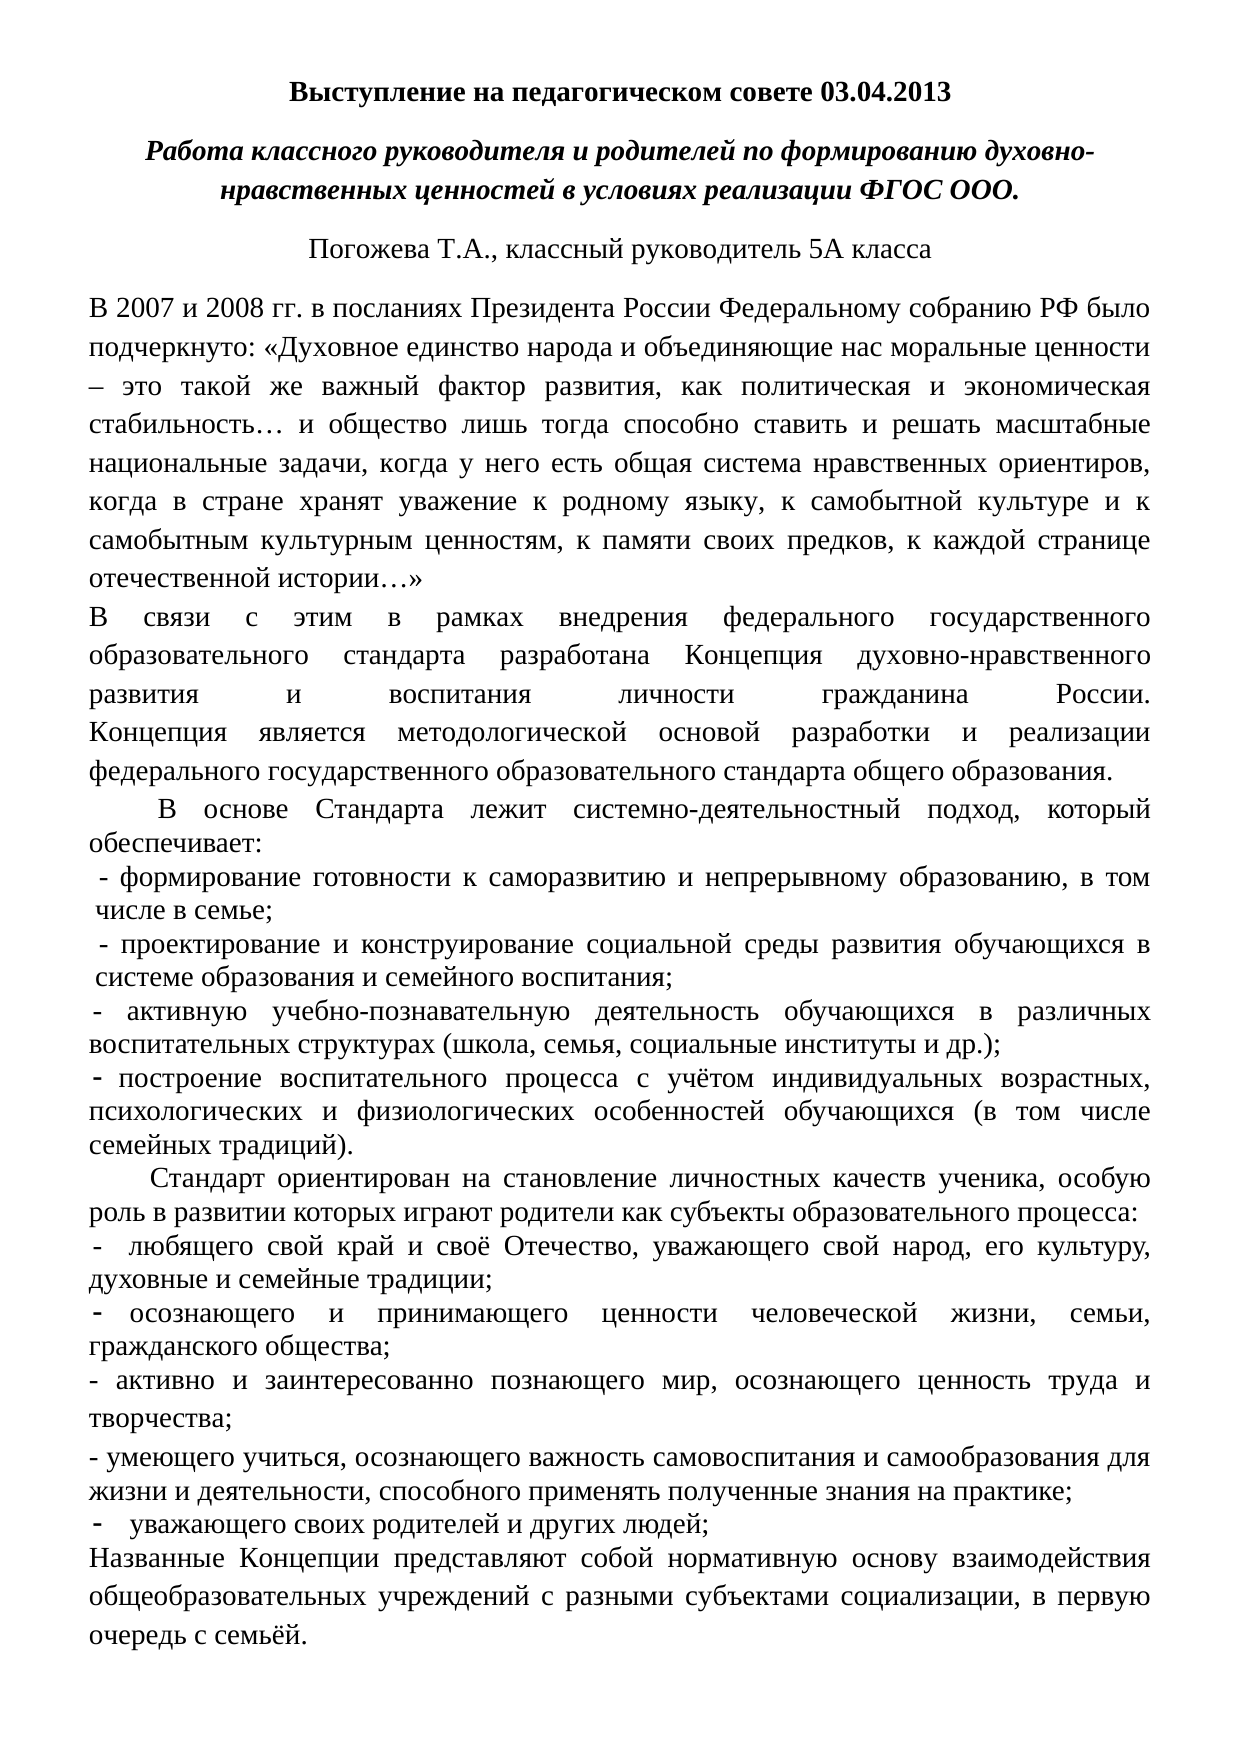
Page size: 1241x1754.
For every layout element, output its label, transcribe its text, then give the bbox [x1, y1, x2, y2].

text - активную учебно-познавательную деятельность обучающихся в различных воспитательных структурах (школа, семья, социальные институты и др.); [89, 993, 1152, 1060]
text В основе Стандарта лежит системно-деятельностный подход, который обеспечивает: [89, 792, 1152, 859]
text - формирование готовности к саморазвитию и непрерывному образованию, в том числе в семье; [95, 859, 1152, 926]
text Выступление на педагогическом совете 03.04.2013 [89, 74, 1152, 107]
text Стандарт ориентирован на становление личностных качеств ученика, особую роль в развитии которых играют родители как субъекты образовательного процесса: [89, 1161, 1152, 1228]
text Работа классного руководителя и родителей по формированию духовно-нравственных ценностей в условиях реализации ФГОС ООО. [89, 133, 1152, 205]
text - активно и заинтересованно познающего мир, осознающего ценность труда и творчества; [89, 1362, 1152, 1434]
list осознающего и принимающего ценности человеческой жизни, семьи, гражданского общества; [89, 1295, 1152, 1362]
text Названные Концепции представляют собой нормативную основу взаимодействия общеобразовательных учреждений с разными субъектами социализации, в первую очередь с семьёй. [89, 1540, 1152, 1650]
text - умеющего учиться, осознающего важность самовоспитания и самообразования для жизни и деятельности, способного применять полученные знания на практике; [89, 1439, 1152, 1506]
text - любящего свой край и своё Отечество, уважающего свой народ, его культуру, духовные и семейные традиции; [89, 1228, 1152, 1295]
list уважающего своих родителей и других людей; [89, 1506, 1152, 1540]
text - проектирование и конструирование социальной среды развития обучающихся в системе образования и семейного воспитания; [95, 926, 1152, 993]
list построение воспитательного процесса с учётом индивидуальных возрастных, психологических и физиологических особенностей обучающихся (в том числе семейных традиций). [89, 1060, 1152, 1161]
text Погожева Т.А., классный руководитель 5А класса [89, 231, 1152, 265]
text В связи с этим в рамках внедрения федерального государственного образовательного стандарта разработана Концепция духовно-нравственного развития и воспитания личности гражданина России. Концепция является методологической основой разработки и реализации федерального государственного образовательного стандарта общего образования. [89, 599, 1152, 787]
text В 2007 и 2008 гг. в посланиях Президента России Федеральному собранию РФ было подчеркнуто: «Духовное единство народа и объединяющие нас моральные ценности – это такой же важный фактор развития, как политическая и экономическая стабильность… и общество лишь тогда способно ставить и решать масштабные национальные задачи, когда у него есть общая система нравственных ориентиров, когда в стране хранят уважение к родному языку, к самобытной культуре и к самобытным культурным ценностям, к памяти своих предков, к каждой странице отечественной истории…» [89, 291, 1152, 594]
